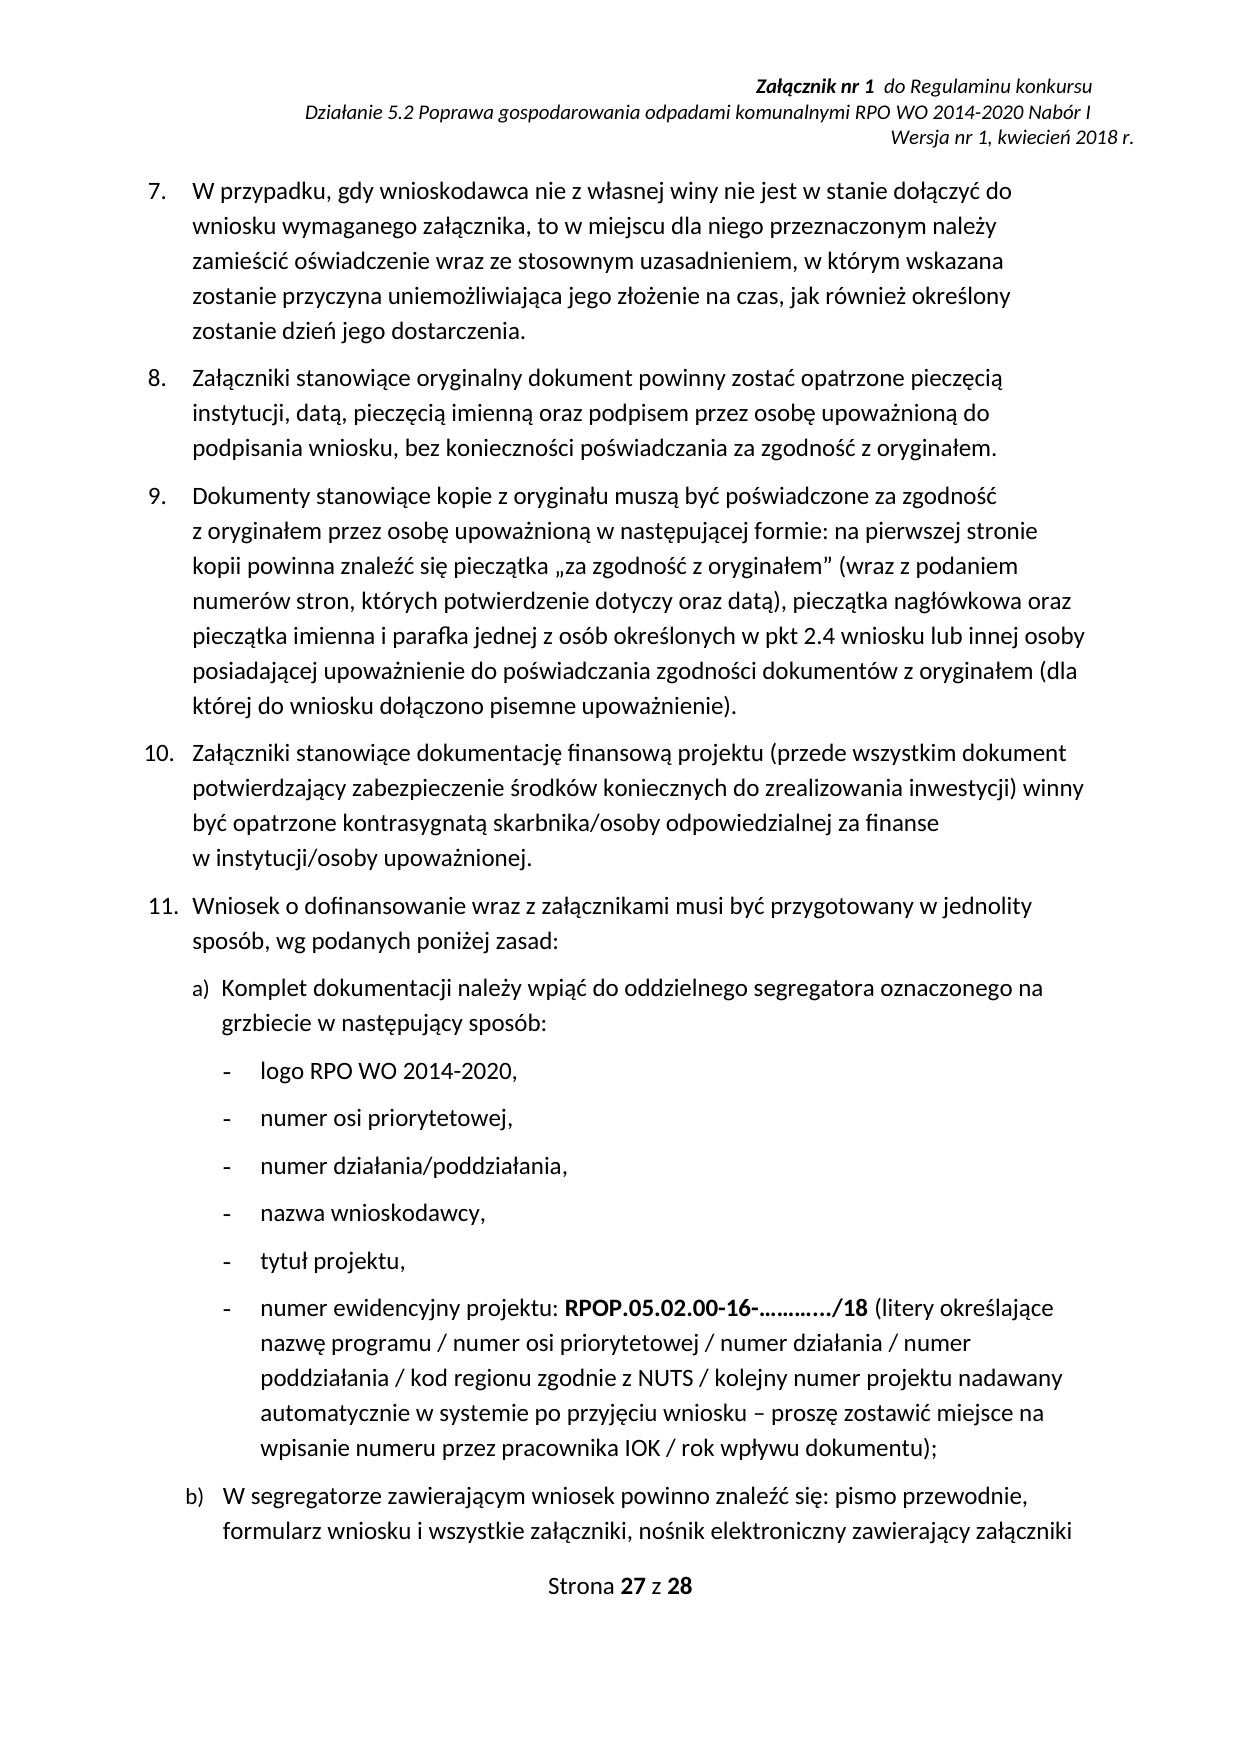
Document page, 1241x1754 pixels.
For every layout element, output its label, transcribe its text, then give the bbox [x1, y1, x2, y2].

list numer ewidencyjny projektu: RPOP.05.02.00-16-……….../18 (litery określające nazwę programu / numer osi priorytetowej / numer działania / numer poddziałania / kod regionu zgodnie z NUTS / kolejny numer projektu nadawany automatycznie w systemie po przyjęciu wniosku – proszę zostawić miejsce na wpisanie numeru przez pracownika IOK / rok wpływu dokumentu); [223, 1293, 1093, 1463]
list numer osi priorytetowej, [223, 1103, 1093, 1133]
list W przypadku, gdy wnioskodawca nie z własnej winy nie jest w stanie dołączyć do wniosku wymaganego załącznika, to w miejscu dla niego przeznaczonym należy zamieścić oświadczenie wraz ze stosownym uzasadnieniem, w którym wskazana zostanie przyczyna uniemożliwiająca jego złożenie na czas, jak również określony zostanie dzień jego dostarczenia. [148, 175, 1093, 346]
list Dokumenty stanowiące kopie z oryginału muszą być poświadczone za zgodność z oryginałem przez osobę upoważnioną w następującej formie: na pierwszej stronie kopii powinna znaleźć się pieczątka „za zgodność z oryginałem” (wraz z podaniem numerów stron, których potwierdzenie dotyczy oraz datą), pieczątka nagłówkowa oraz pieczątka imienna i parafka jednej z osób określonych w pkt 2.4 wniosku lub innej osoby posiadającej upoważnienie do poświadczania zgodności dokumentów z oryginałem (dla której do wniosku dołączono pisemne upoważnienie). [148, 480, 1093, 721]
list Załączniki stanowiące oryginalny dokument powinny zostać opatrzone pieczęcią instytucji, datą, pieczęcią imienną oraz podpisem przez osobę upoważnioną do podpisania wniosku, bez konieczności poświadczania za zgodność z oryginałem. [148, 363, 1093, 463]
list tytuł projektu, [223, 1245, 1093, 1276]
list Załączniki stanowiące dokumentację finansową projektu (przede wszystkim dokument potwierdzający zabezpieczenie środków koniecznych do zrealizowania inwestycji) winny być opatrzone kontrasygnatą skarbnika/osoby odpowiedzialnej za finanse w instytucji/osoby upoważnionej. [143, 738, 1093, 873]
list logo RPO WO 2014-2020, [223, 1055, 1093, 1086]
list Komplet dokumentacji należy wpiąć do oddzielnego segregatora oznaczonego na grzbiecie w następujący sposób: [192, 973, 1093, 1038]
list Wniosek o dofinansowanie wraz z załącznikami musi być przygotowany w jednolity sposób, wg podanych poniżej zasad: [148, 890, 1093, 956]
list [185, 1480, 1093, 1546]
list numer działania/poddziałania, [223, 1150, 1093, 1181]
list nazwa wnioskodawcy, [223, 1198, 1093, 1228]
